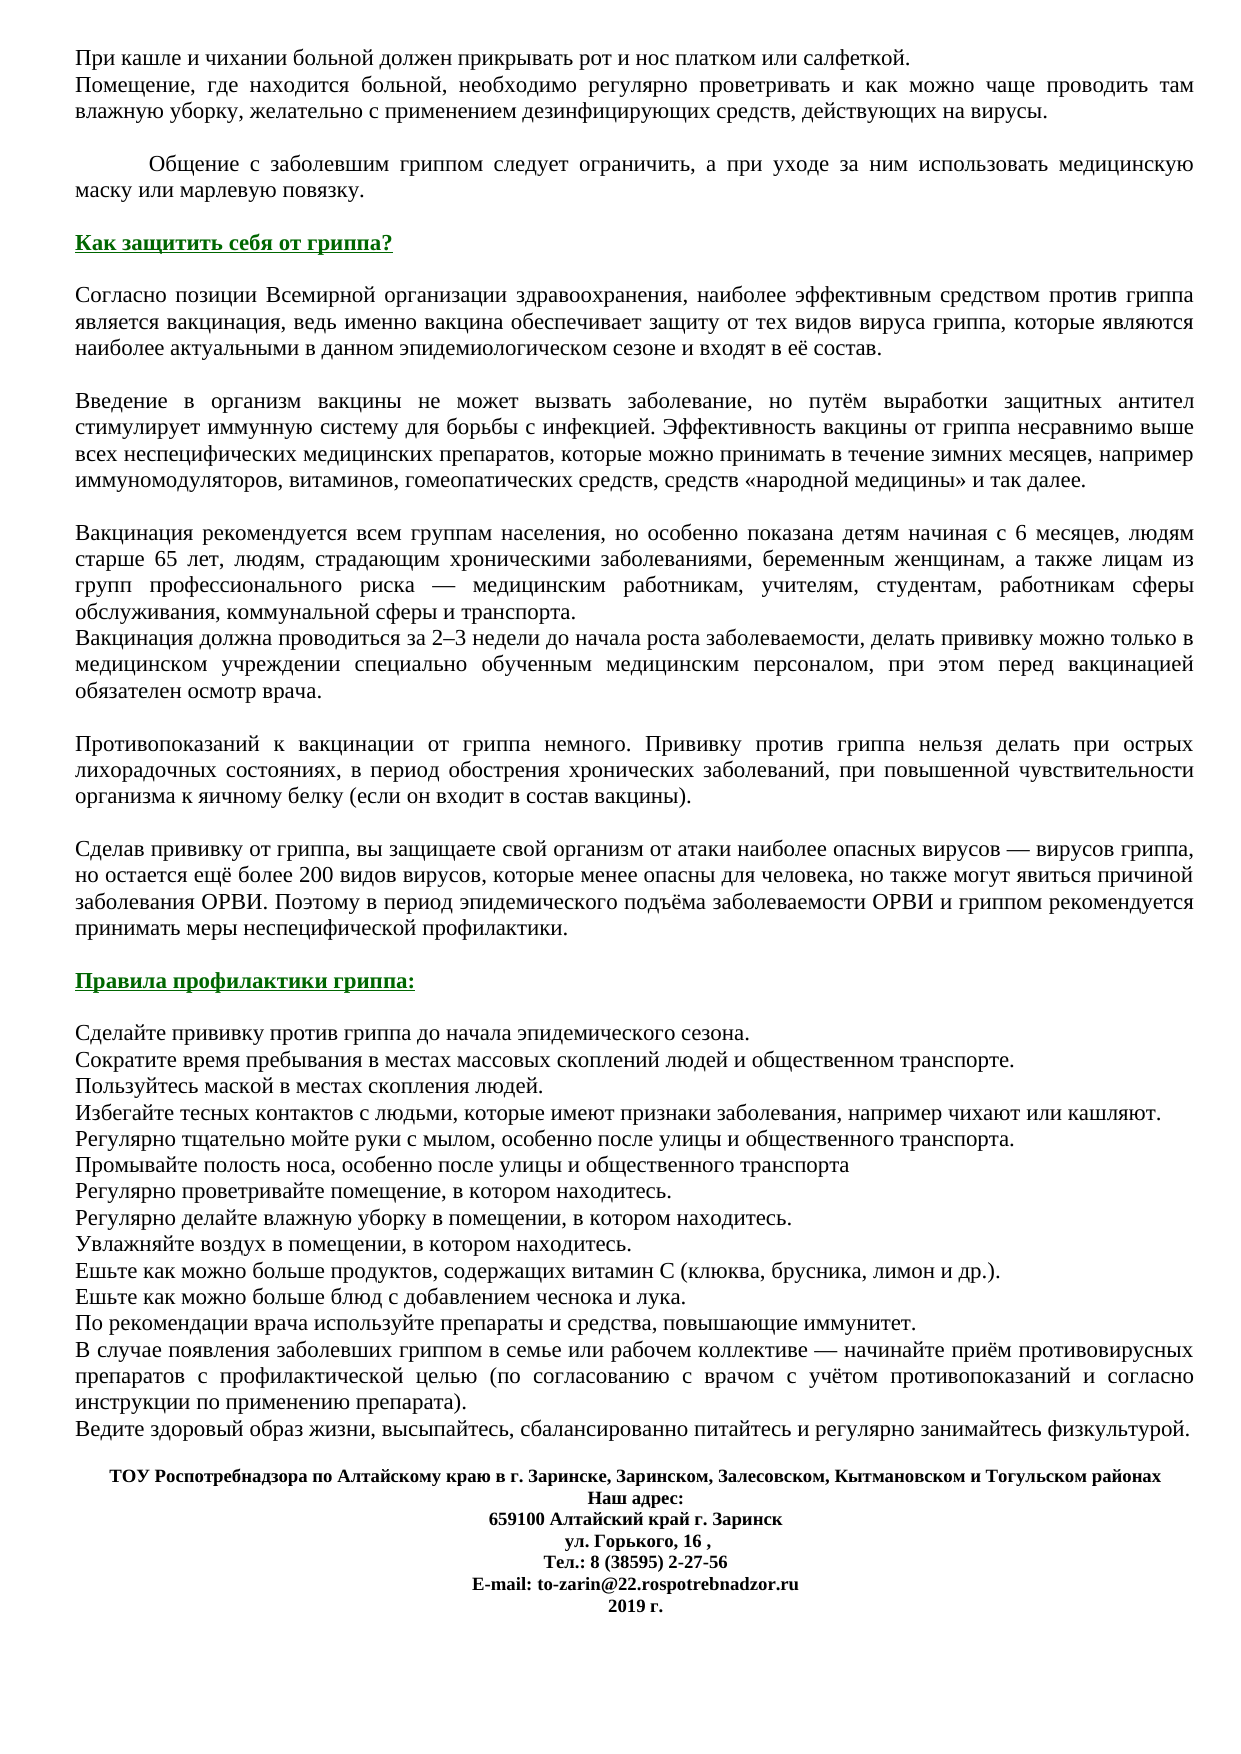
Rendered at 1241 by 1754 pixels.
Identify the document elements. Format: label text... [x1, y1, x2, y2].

text Ведите здоровый образ жизни, высыпайтесь, сбалансированно питайтесь и регулярно занимайтесь физкультурой. [75, 1415, 1196, 1441]
text Сократите время пребывания в местах массовых скоплений людей и общественном транспорте. [75, 1046, 1196, 1072]
text Как защитить себя от гриппа? [75, 229, 1196, 255]
text При кашле и чихании больной должен прикрывать рот и нос платком или салфеткой. [75, 44, 1196, 71]
text E-mail: to-zarin@22.rospotrebnadzor.ru [75, 1573, 1196, 1594]
text Наш адрес: [75, 1487, 1196, 1508]
text Ешьте как можно больше блюд с добавлением чеснока и лука. [75, 1283, 1196, 1309]
text Согласно позиции Всемирной организации здравоохранения, наиболее эффективным средством против гриппа является вакцинация, ведь именно вакцина обеспечивает защиту от тех видов вируса гриппа, которые являются наиболее актуальными в данном эпидемиологическом сезоне и входят в её состав. [75, 282, 1196, 361]
text Сделав прививку от гриппа, вы защищаете свой организм от атаки наиболее опасных вирусов — вирусов гриппа, но остается ещё более 200 видов вирусов, которые менее опасны для человека, но также могут явиться причиной заболевания ОРВИ. Поэтому в период эпидемического подъёма заболеваемости ОРВИ и гриппом рекомендуется принимать меры неспецифической профилактики. [75, 835, 1196, 940]
text ТОУ Роспотребнадзора по Алтайскому краю в г. Заринске, Заринском, Залесовском, Кытмановском и Тогульском районах [75, 1465, 1196, 1487]
text Ешьте как можно больше продуктов, содержащих витамин С (клюква, брусника, лимон и др.). [75, 1257, 1196, 1283]
text Правила профилактики гриппа: [75, 967, 1196, 993]
text Помещение, где находится больной, необходимо регулярно проветривать и как можно чаще проводить там влажную уборку, желательно с применением дезинфицирующих средств, действующих на вирусы. [75, 71, 1196, 123]
text Общение с заболевшим гриппом следует ограничить, а при уходе за ним использовать медицинскую маску или марлевую повязку. [75, 150, 1196, 202]
text Регулярно делайте влажную уборку в помещении, в котором находитесь. [75, 1204, 1196, 1230]
text По рекомендации врача используйте препараты и средства, повышающие иммунитет. [75, 1309, 1196, 1336]
text В случае появления заболевших гриппом в семье или рабочем коллективе — начинайте приём противовирусных препаратов с профилактической целью (по согласованию с врачом с учётом противопоказаний и согласно инструкции по применению препарата). [75, 1336, 1196, 1415]
text 659100 Алтайский край г. Заринск [75, 1508, 1196, 1530]
text Увлажняйте воздух в помещении, в котором находитесь. [75, 1230, 1196, 1257]
text Тел.: 8 (38595) 2-27-56 [75, 1551, 1196, 1573]
text Регулярно проветривайте помещение, в котором находитесь. [75, 1178, 1196, 1204]
text Вакцинация должна проводиться за 2–3 недели до начала роста заболеваемости, делать прививку можно только в медицинском учреждении специально обученным медицинским персоналом, при этом перед вакцинацией обязателен осмотр врача. [75, 624, 1196, 703]
text Вакцинация рекомендуется всем группам населения, но особенно показана детям начиная с 6 месяцев, людям старше 65 лет, людям, страдающим хроническими заболеваниями, беременным женщинам, а также лицам из групп профессионального риска — медицинским работникам, учителям, студентам, работникам сферы обслуживания, коммунальной сферы и транспорта. [75, 519, 1196, 624]
text 2019 г. [75, 1594, 1196, 1616]
text ул. Горького, 16 , [75, 1530, 1196, 1551]
text Регулярно тщательно мойте руки с мылом, особенно после улицы и общественного транспорта. [75, 1125, 1196, 1151]
text Сделайте прививку против гриппа до начала эпидемического сезона. [75, 1019, 1196, 1046]
text Введение в организм вакцины не может вызвать заболевание, но путём выработки защитных антител стимулирует иммунную систему для борьбы с инфекцией. Эффективность вакцины от гриппа несравнимо выше всех неспецифических медицинских препаратов, которые можно принимать в течение зимних месяцев, например иммуномодуляторов, витаминов, гомеопатических средств, средств «народной медицины» и так далее. [75, 387, 1196, 492]
text Пользуйтесь маской в местах скопления людей. [75, 1072, 1196, 1098]
text Противопоказаний к вакцинации от гриппа немного. Прививку против гриппа нельзя делать при острых лихорадочных состояниях, в период обострения хронических заболеваний, при повышенной чувствительности организма к яичному белку (если он входит в состав вакцины). [75, 729, 1196, 809]
text Избегайте тесных контактов с людьми, которые имеют признаки заболевания, например чихают или кашляют. [75, 1098, 1196, 1125]
text Промывайте полость носа, особенно после улицы и общественного транспорта [75, 1151, 1196, 1178]
